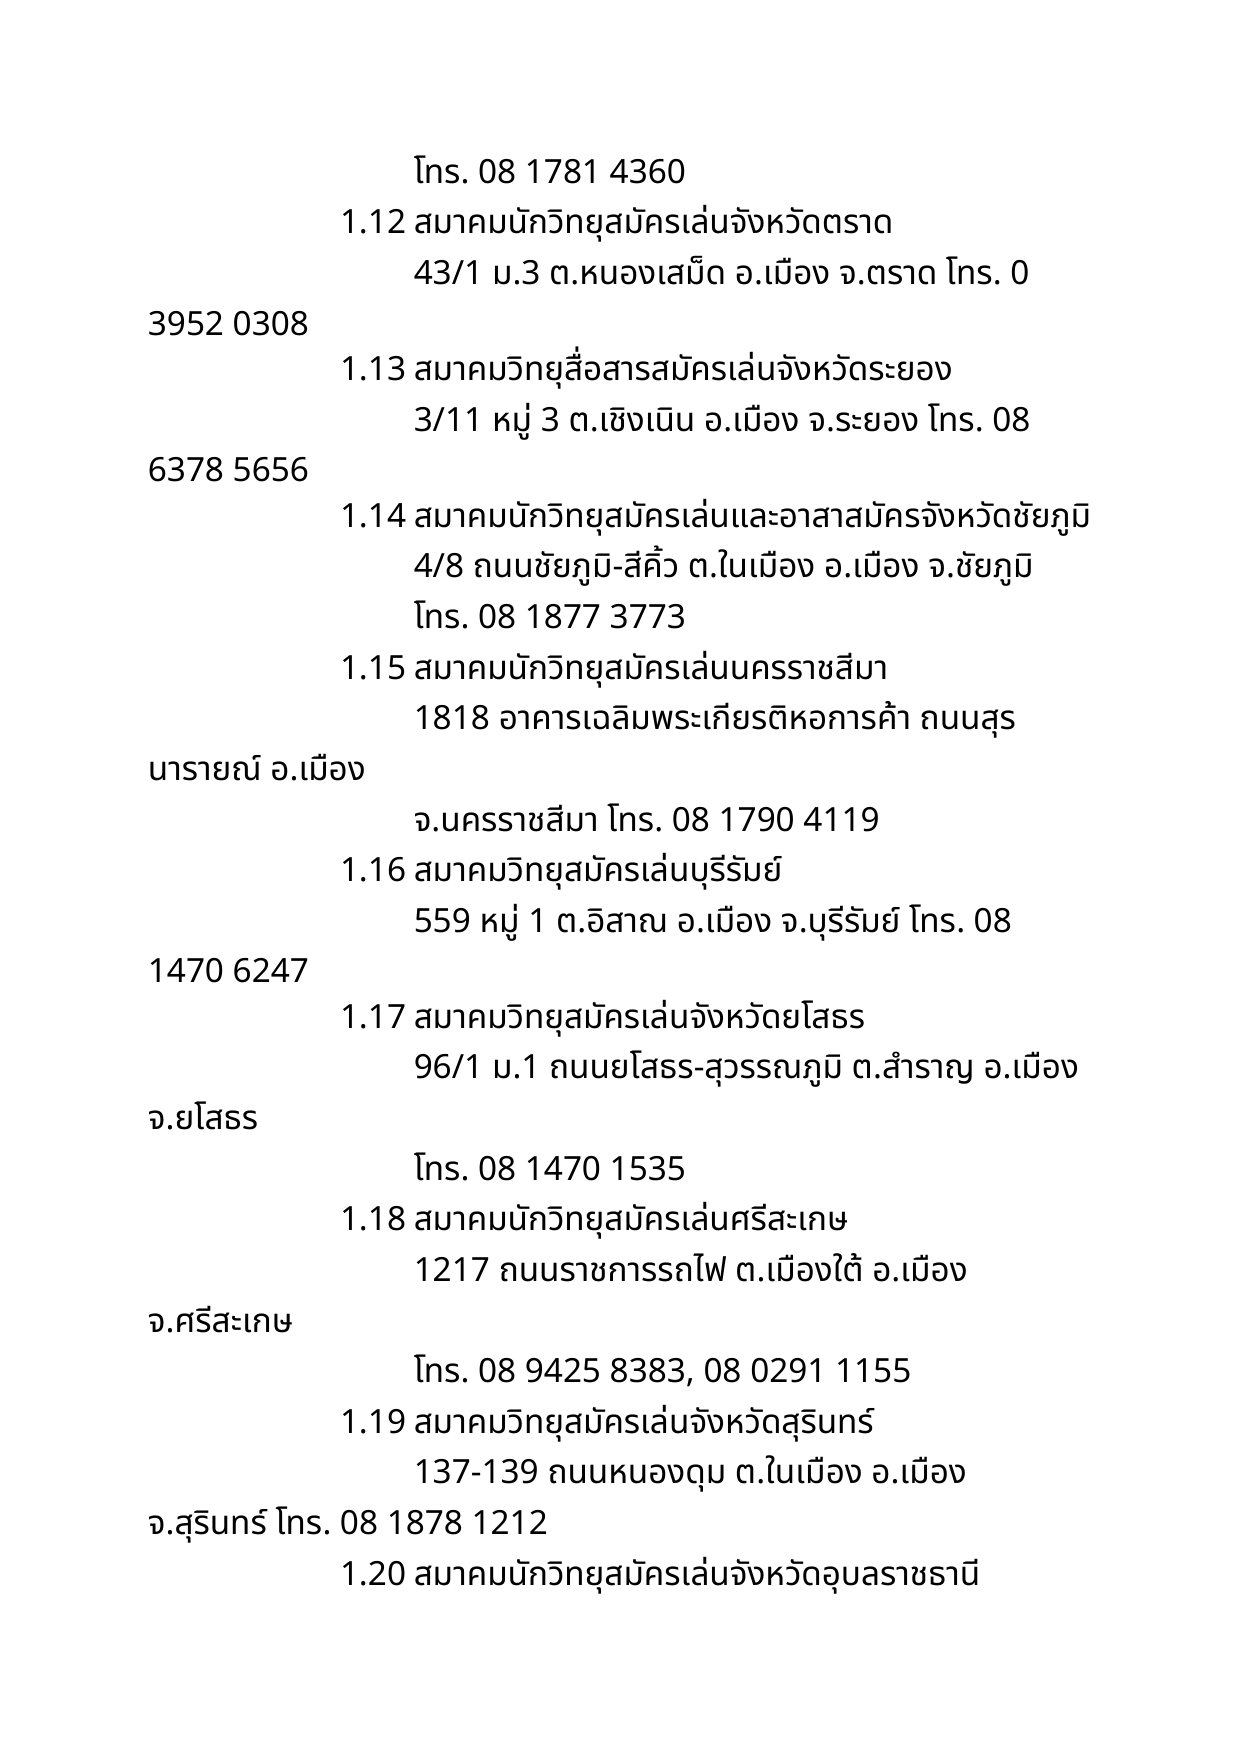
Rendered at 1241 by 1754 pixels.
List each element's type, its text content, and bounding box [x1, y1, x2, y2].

text โทร. 08 9425 8383, 08 0291 1155 [148, 1347, 1092, 1398]
text 4/8 ถนนชัยภูมิ-สีคิ้ว ต.ในเมือง อ.เมือง จ.ชัยภูมิ [148, 542, 1092, 593]
list โทร. 08 1470 1535 [148, 1144, 1092, 1195]
text 1.12 สมาคมนักวิทยุสมัครเล่นจังหวัดตราด [148, 198, 1092, 249]
text โทร. 08 1781 4360 [148, 148, 1092, 198]
text 1818 อาคารเฉลิมพระเกียรติหอการค้า ถนนสุรนารายณ์ อ.เมือง [148, 694, 1092, 795]
text 1.17 สมาคมวิทยุสมัครเล่นจังหวัดยโสธร [148, 993, 1092, 1043]
text 1.13 สมาคมวิทยุสื่อสารสมัครเล่นจังหวัดระยอง [148, 345, 1092, 396]
text 1.15 สมาคมนักวิทยุสมัครเล่นนครราชสีมา [148, 643, 1092, 694]
text 1.19 สมาคมวิทยุสมัครเล่นจังหวัดสุรินทร์ [148, 1398, 1092, 1448]
text 1217 ถนนราชการรถไฟ ต.เมืองใต้ อ.เมือง จ.ศรีสะเกษ [148, 1246, 1092, 1347]
text 43/1 ม.3 ต.หนองเสม็ด อ.เมือง จ.ตราด โทร. 0 3952 0308 [148, 249, 1092, 345]
text 137-139 ถนนหนองดุม ต.ในเมือง อ.เมือง จ.สุรินทร์ โทร. 08 1878 1212 [148, 1448, 1092, 1549]
text 1.18 สมาคมนักวิทยุสมัครเล่นศรีสะเกษ [148, 1195, 1092, 1246]
text 1.16 สมาคมวิทยุสมัครเล่นบุรีรัมย์ [148, 846, 1092, 897]
text 559 หมู่ 1 ต.อิสาณ อ.เมือง จ.บุรีรัมย์ โทร. 08 1470 6247 [148, 897, 1092, 993]
text 1.14 สมาคมนักวิทยุสมัครเล่นและอาสาสมัครจังหวัดชัยภูมิ [148, 492, 1092, 542]
text 3/11 หมู่ 3 ต.เชิงเนิน อ.เมือง จ.ระยอง โทร. 08 6378 5656 [148, 396, 1092, 492]
list 96/1 ม.1 ถนนยโสธร-สุวรรณภูมิ ต.สำราญ อ.เมือง จ.ยโสธร [148, 1043, 1092, 1144]
text 1.20 สมาคมนักวิทยุสมัครเล่นจังหวัดอุบลราชธานี [148, 1549, 1092, 1600]
text จ.นครราชสีมา โทร. 08 1790 4119 [148, 795, 1092, 846]
text โทร. 08 1877 3773 [148, 593, 1092, 643]
